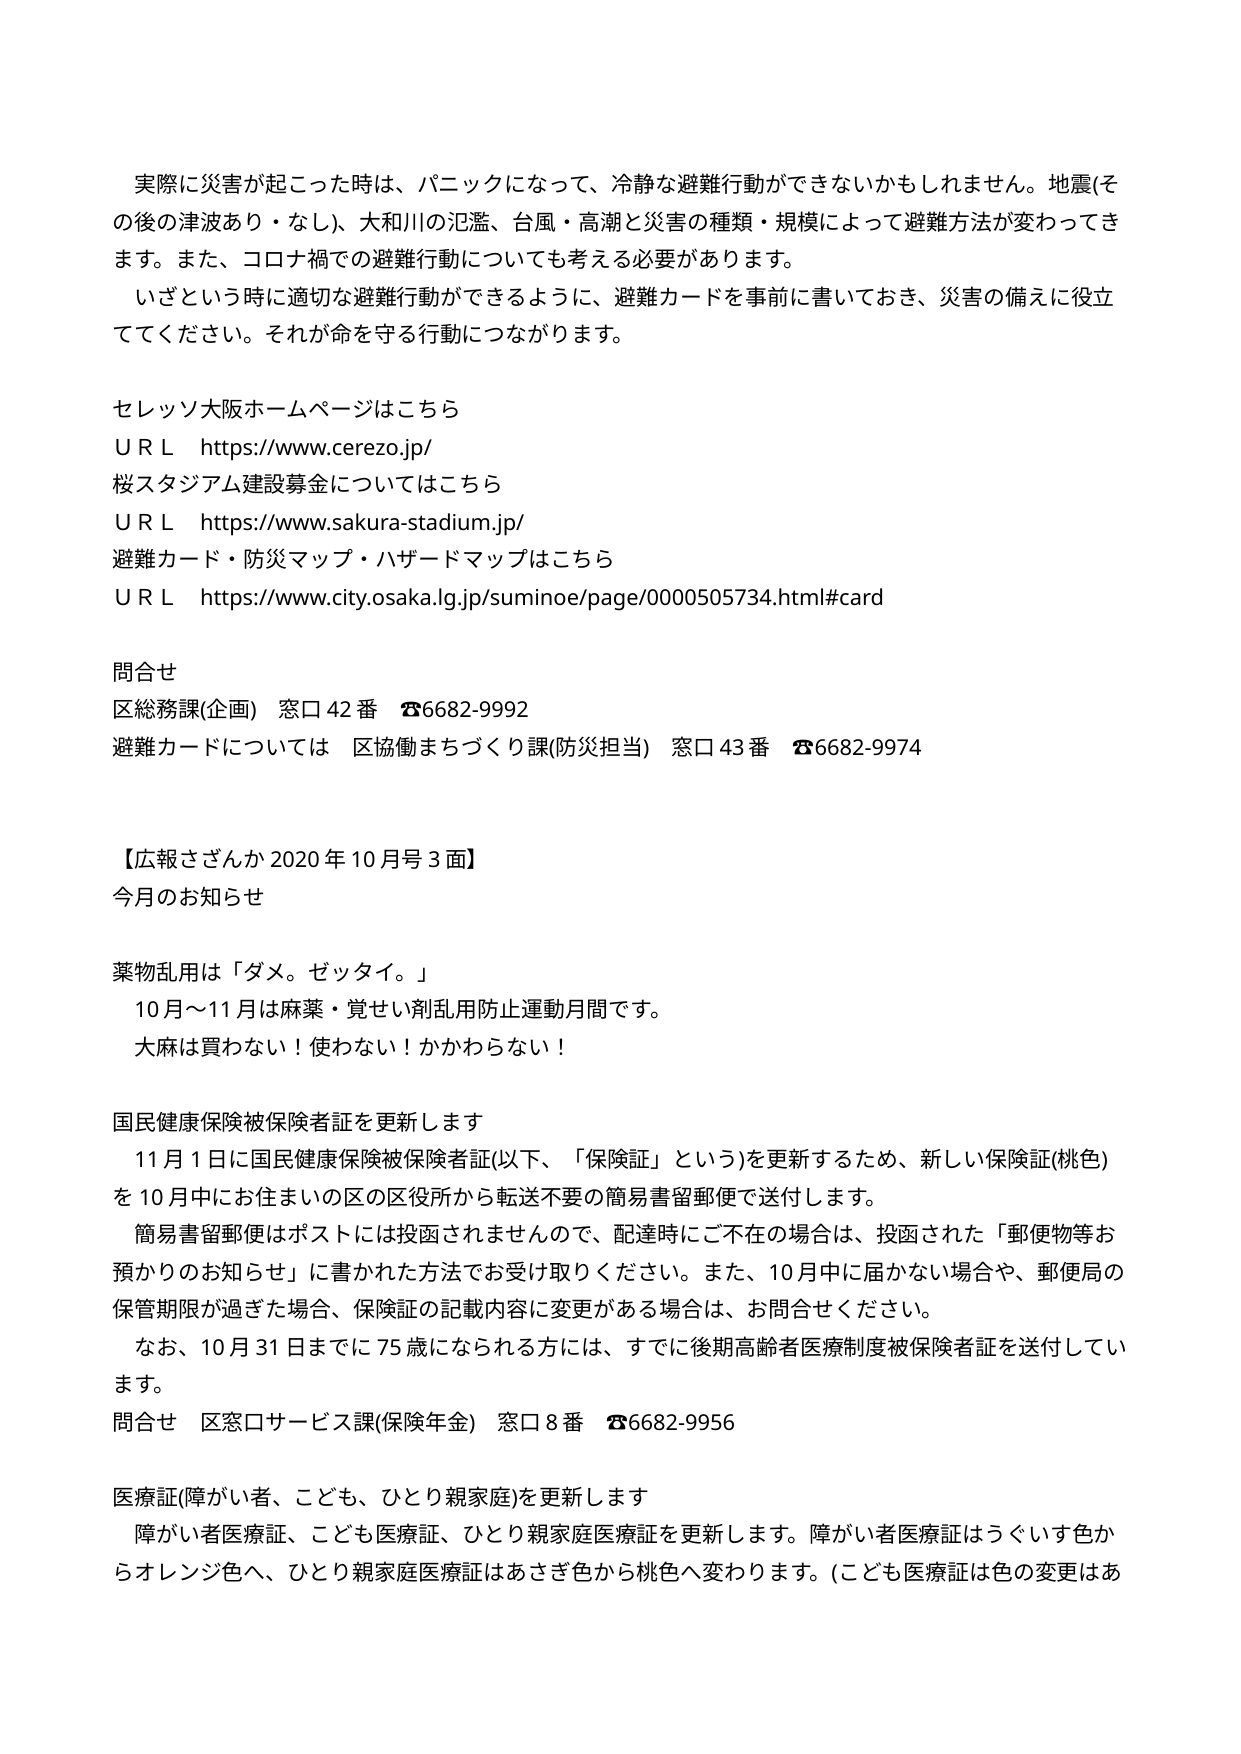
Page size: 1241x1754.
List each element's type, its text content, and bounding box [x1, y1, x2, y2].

text 実際に災害が起こった時は、パニックになって、冷静な避難行動ができないかもしれません。地震(その後の津波あり・なし)、大和川の氾濫、台風・高潮と災害の種類・規模によって避難方法が変わってきます。また、コロナ禍での避難行動についても考える必要があります。 [112, 164, 1128, 277]
text ＵＲＬ https://www.sakura-stadium.jp/ [112, 502, 1128, 539]
text 薬物乱用は「ダメ。ゼッタイ。」 [112, 952, 1128, 989]
text 桜スタジアム建設募金についてはこちら [112, 464, 1128, 502]
text 【広報さざんか2020年10月号3面】 [112, 839, 1128, 877]
text 問合せ [112, 652, 1128, 689]
text 避難カード・防災マップ・ハザードマップはこちら [112, 539, 1128, 577]
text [112, 1514, 1128, 1589]
text 11月1日に国民健康保険被保険者証(以下、「保険証」という)を更新するため、新しい保険証(桃色)を10月中にお住まいの区の区役所から転送不要の簡易書留郵便で送付します。 [112, 1139, 1128, 1214]
text 簡易書留郵便はポストには投函されませんので、配達時にご不在の場合は、投函された「郵便物等お預かりのお知らせ」に書かれた方法でお受け取りください。また、10月中に届かない場合や、郵便局の保管期限が過ぎた場合、保険証の記載内容に変更がある場合は、お問合せください。 [112, 1214, 1128, 1327]
text ＵＲＬ https://www.city.osaka.lg.jp/suminoe/page/0000505734.html#card [112, 577, 1128, 614]
text 区総務課(企画) 窓口42番 ☎6682-9992 [112, 689, 1128, 727]
text なお、10月31日までに75歳になられる方には、すでに後期高齢者医療制度被保険者証を送付しています。 [112, 1327, 1128, 1402]
text 大麻は買わない！使わない！かかわらない！ [112, 1027, 1128, 1064]
text 今月のお知らせ [112, 877, 1128, 914]
text 問合せ 区窓口サービス課(保険年金) 窓口8番 ☎6682-9956 [112, 1402, 1128, 1439]
text 10月～11月は麻薬・覚せい剤乱用防止運動月間です。 [112, 989, 1128, 1027]
text 国民健康保険被保険者証を更新します [112, 1102, 1128, 1139]
text 医療証(障がい者、こども、ひとり親家庭)を更新します [112, 1477, 1128, 1514]
text いざという時に適切な避難行動ができるように、避難カードを事前に書いておき、災害の備えに役立ててください。それが命を守る行動につながります。 [112, 277, 1128, 352]
text セレッソ大阪ホームページはこちら [112, 389, 1128, 427]
text ＵＲＬ https://www.cerezo.jp/ [112, 427, 1128, 464]
text 避難カードについては 区協働まちづくり課(防災担当) 窓口43番 ☎6682-9974 [112, 727, 1128, 764]
